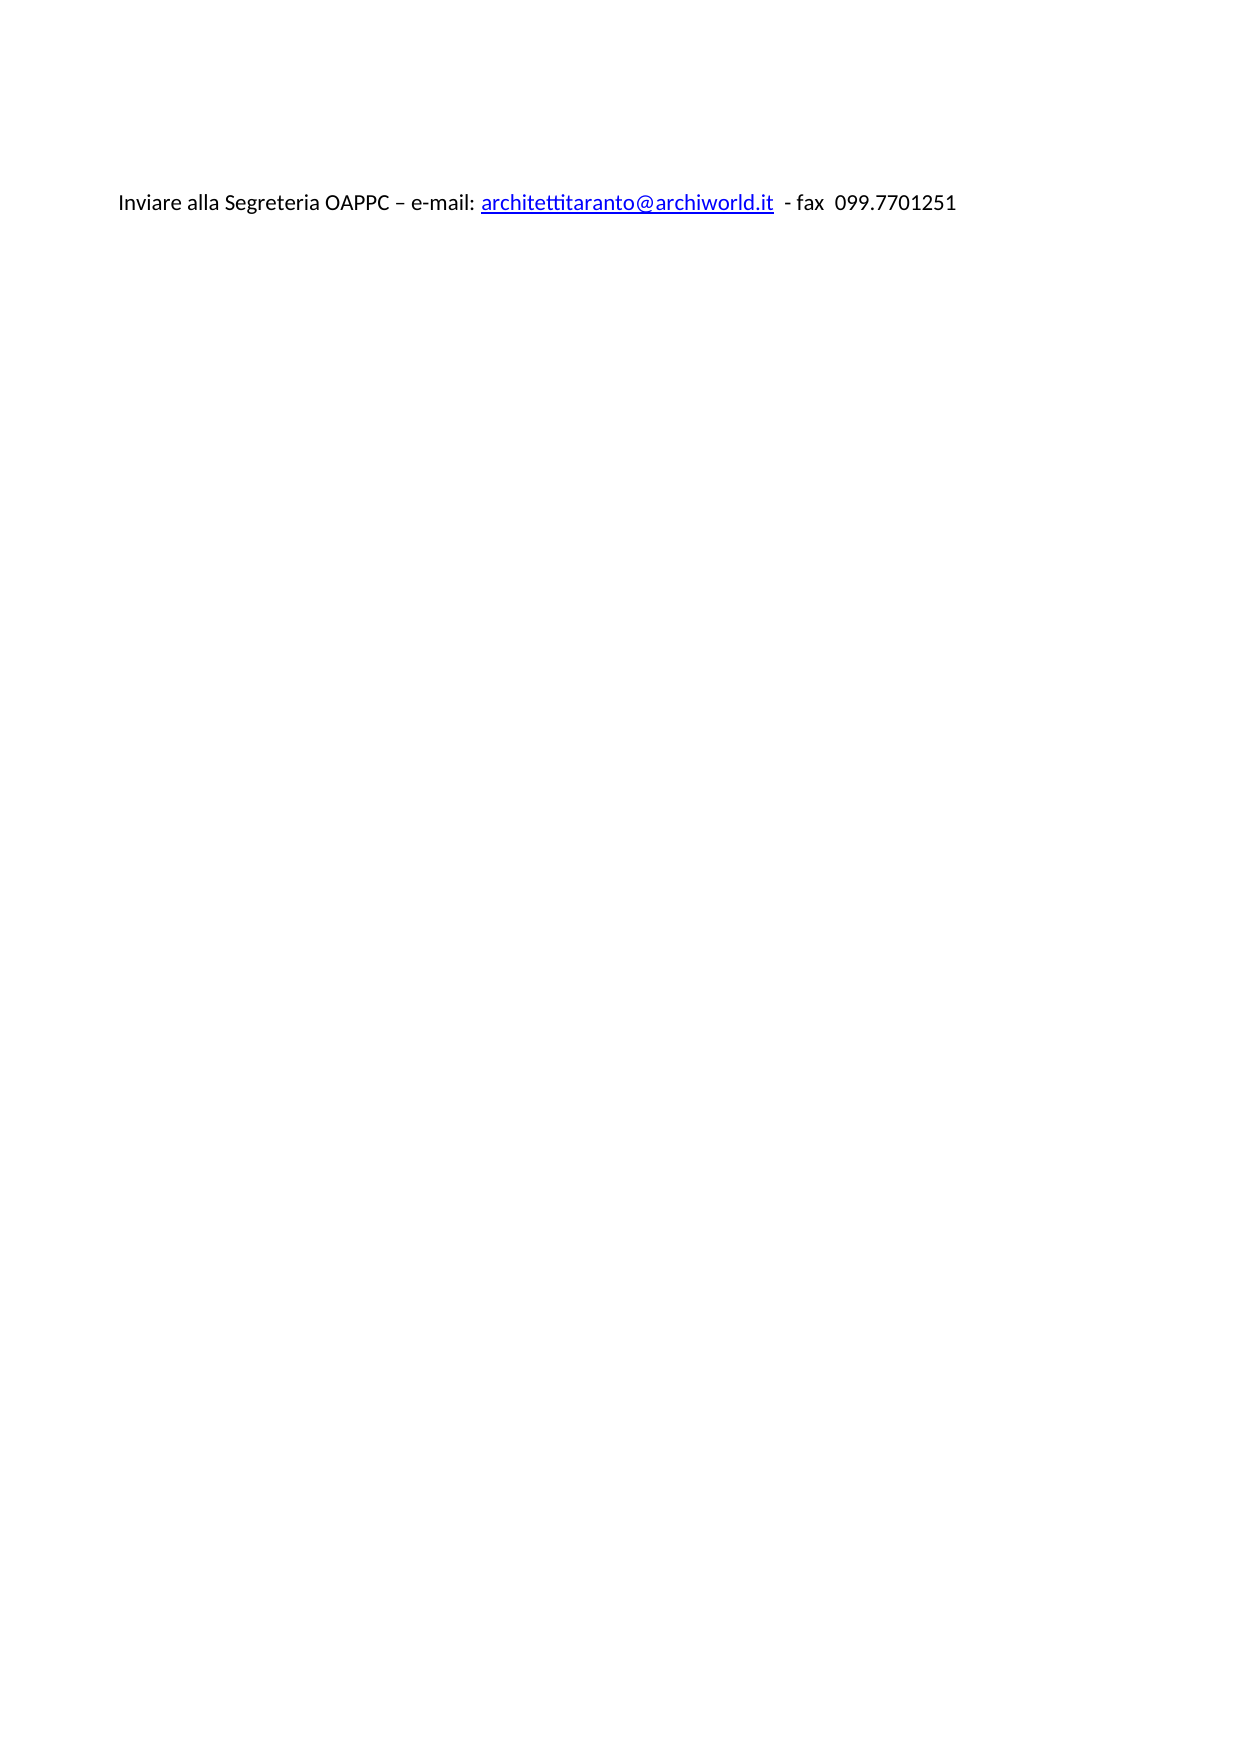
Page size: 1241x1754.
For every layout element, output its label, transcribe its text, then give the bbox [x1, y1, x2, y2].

text Inviare alla Segreteria OAPPC – e-mail: architettitaranto@archiworld.it - fax 099.7701251 [118, 188, 1122, 216]
